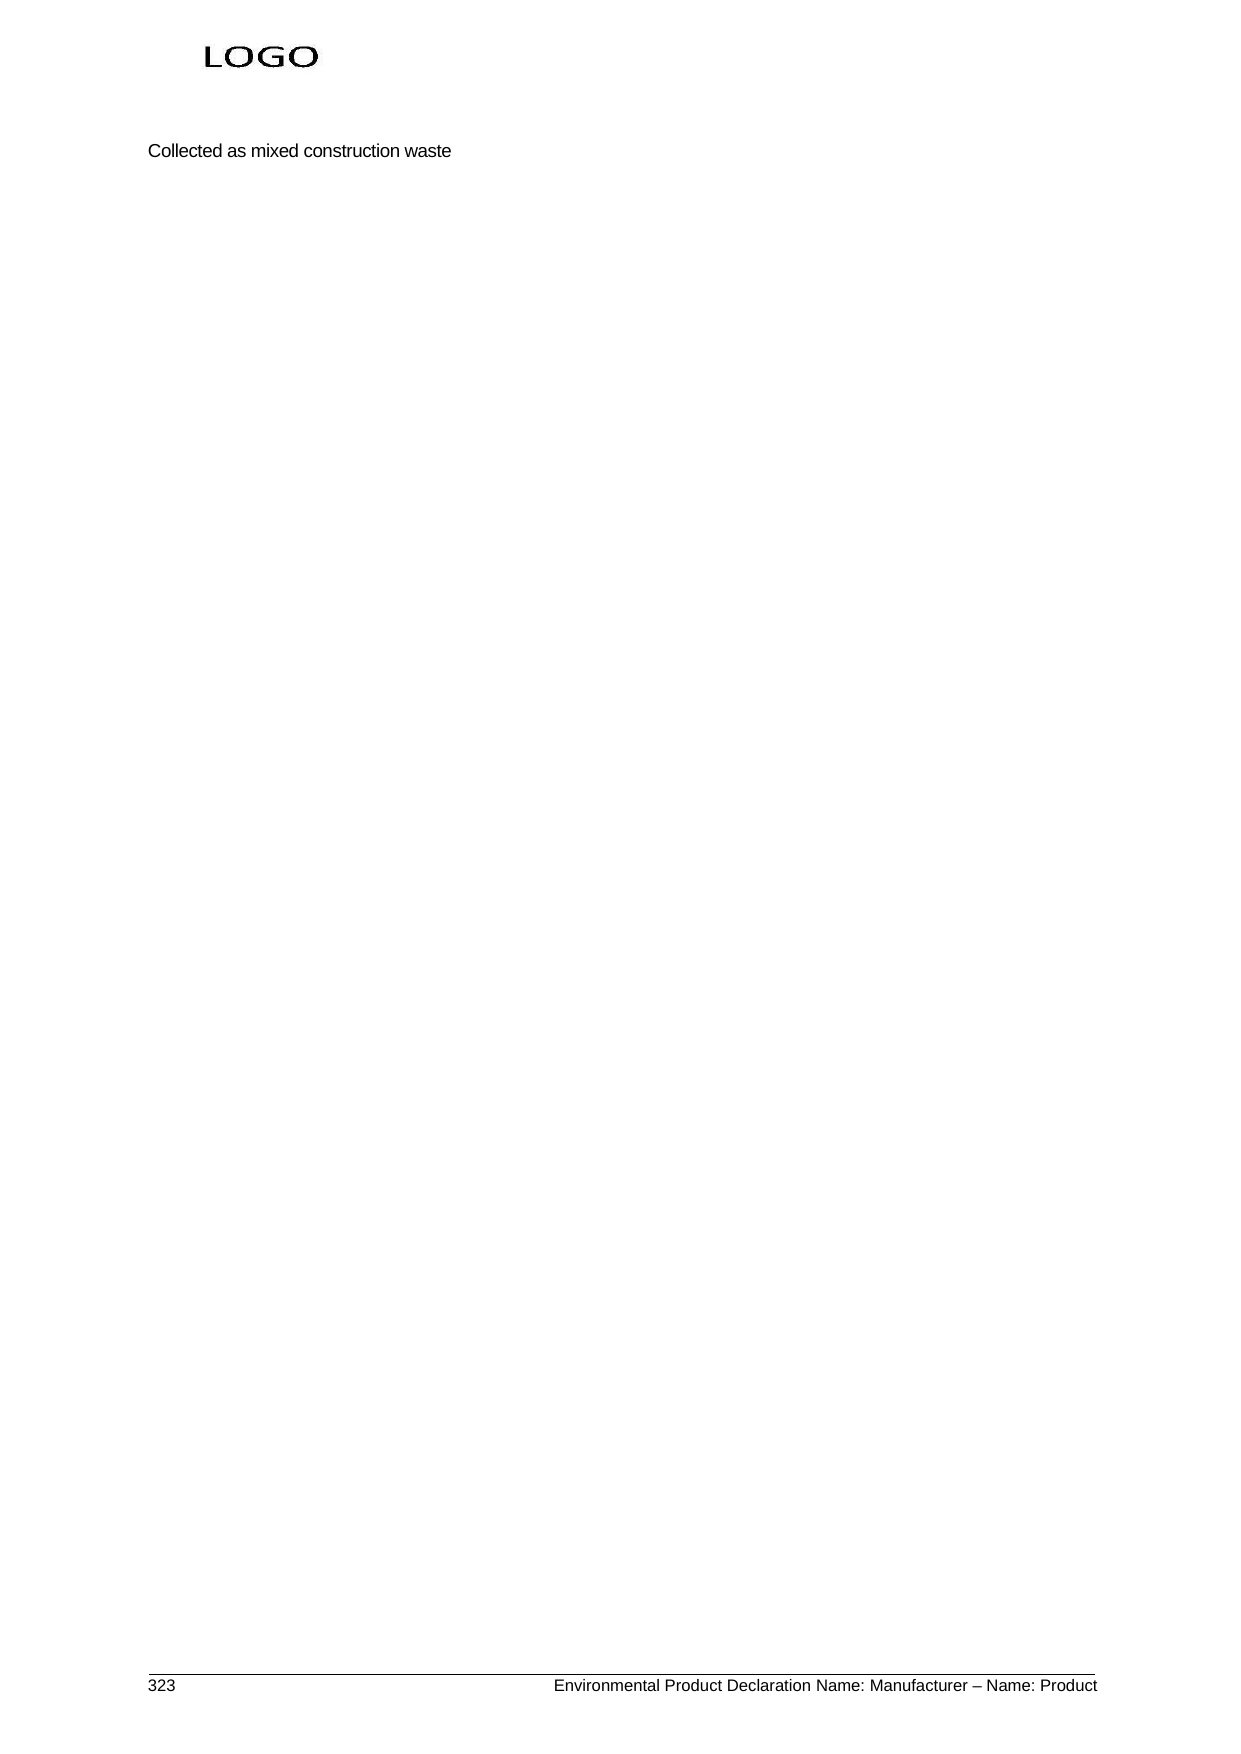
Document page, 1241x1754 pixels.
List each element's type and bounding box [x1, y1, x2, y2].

picture [148, 13, 623, 102]
